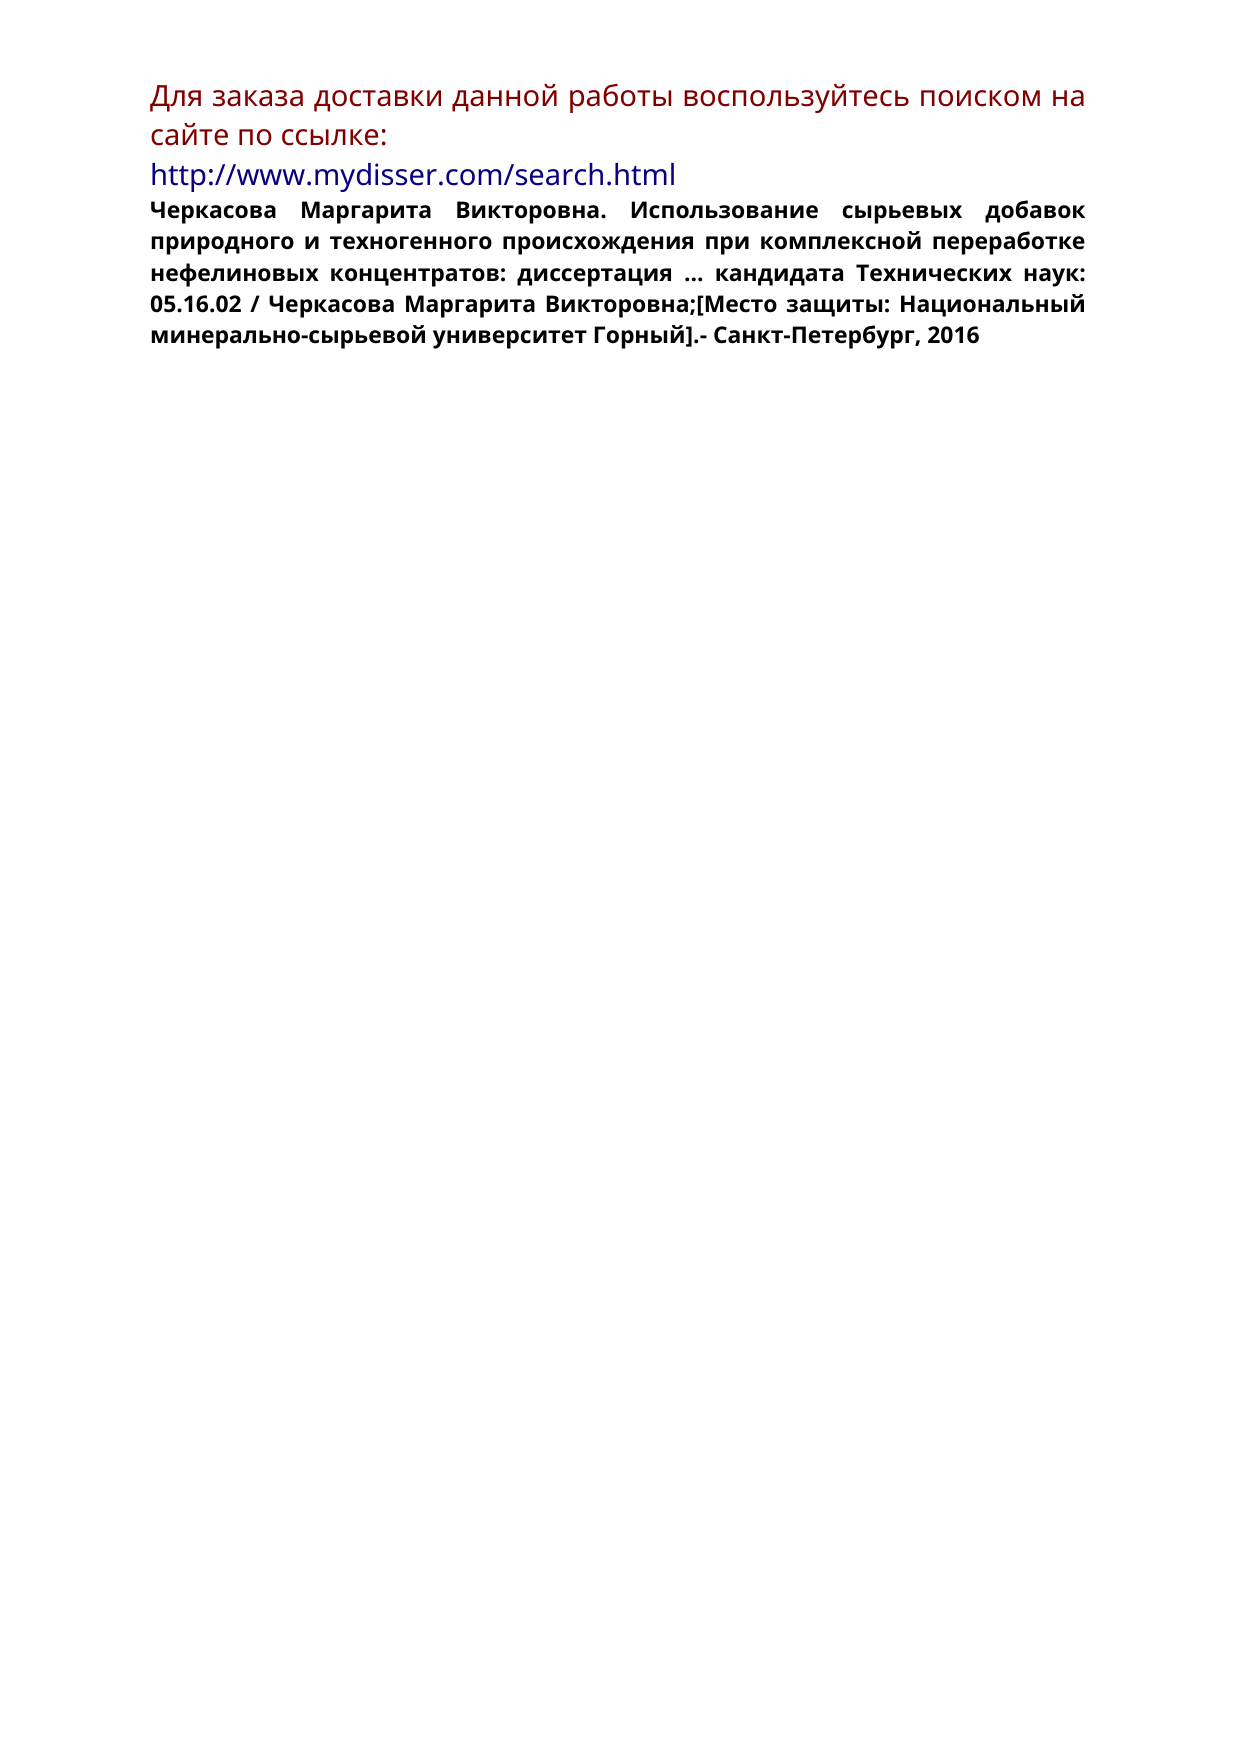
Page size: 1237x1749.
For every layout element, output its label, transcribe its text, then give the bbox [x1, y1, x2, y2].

text Черкасова Маргарита Викторовна. Использование сырьевых добавок природного и техногенного происхождения при комплексной переработке нефелиновых концентратов: диссертация ... кандидата Технических наук: 05.16.02 / Черкасова Маргарита Викторовна;[Место защиты: Национальный минерально-сырьевой университет Горный].- Санкт-Петербург, 2016 [150, 194, 1086, 350]
